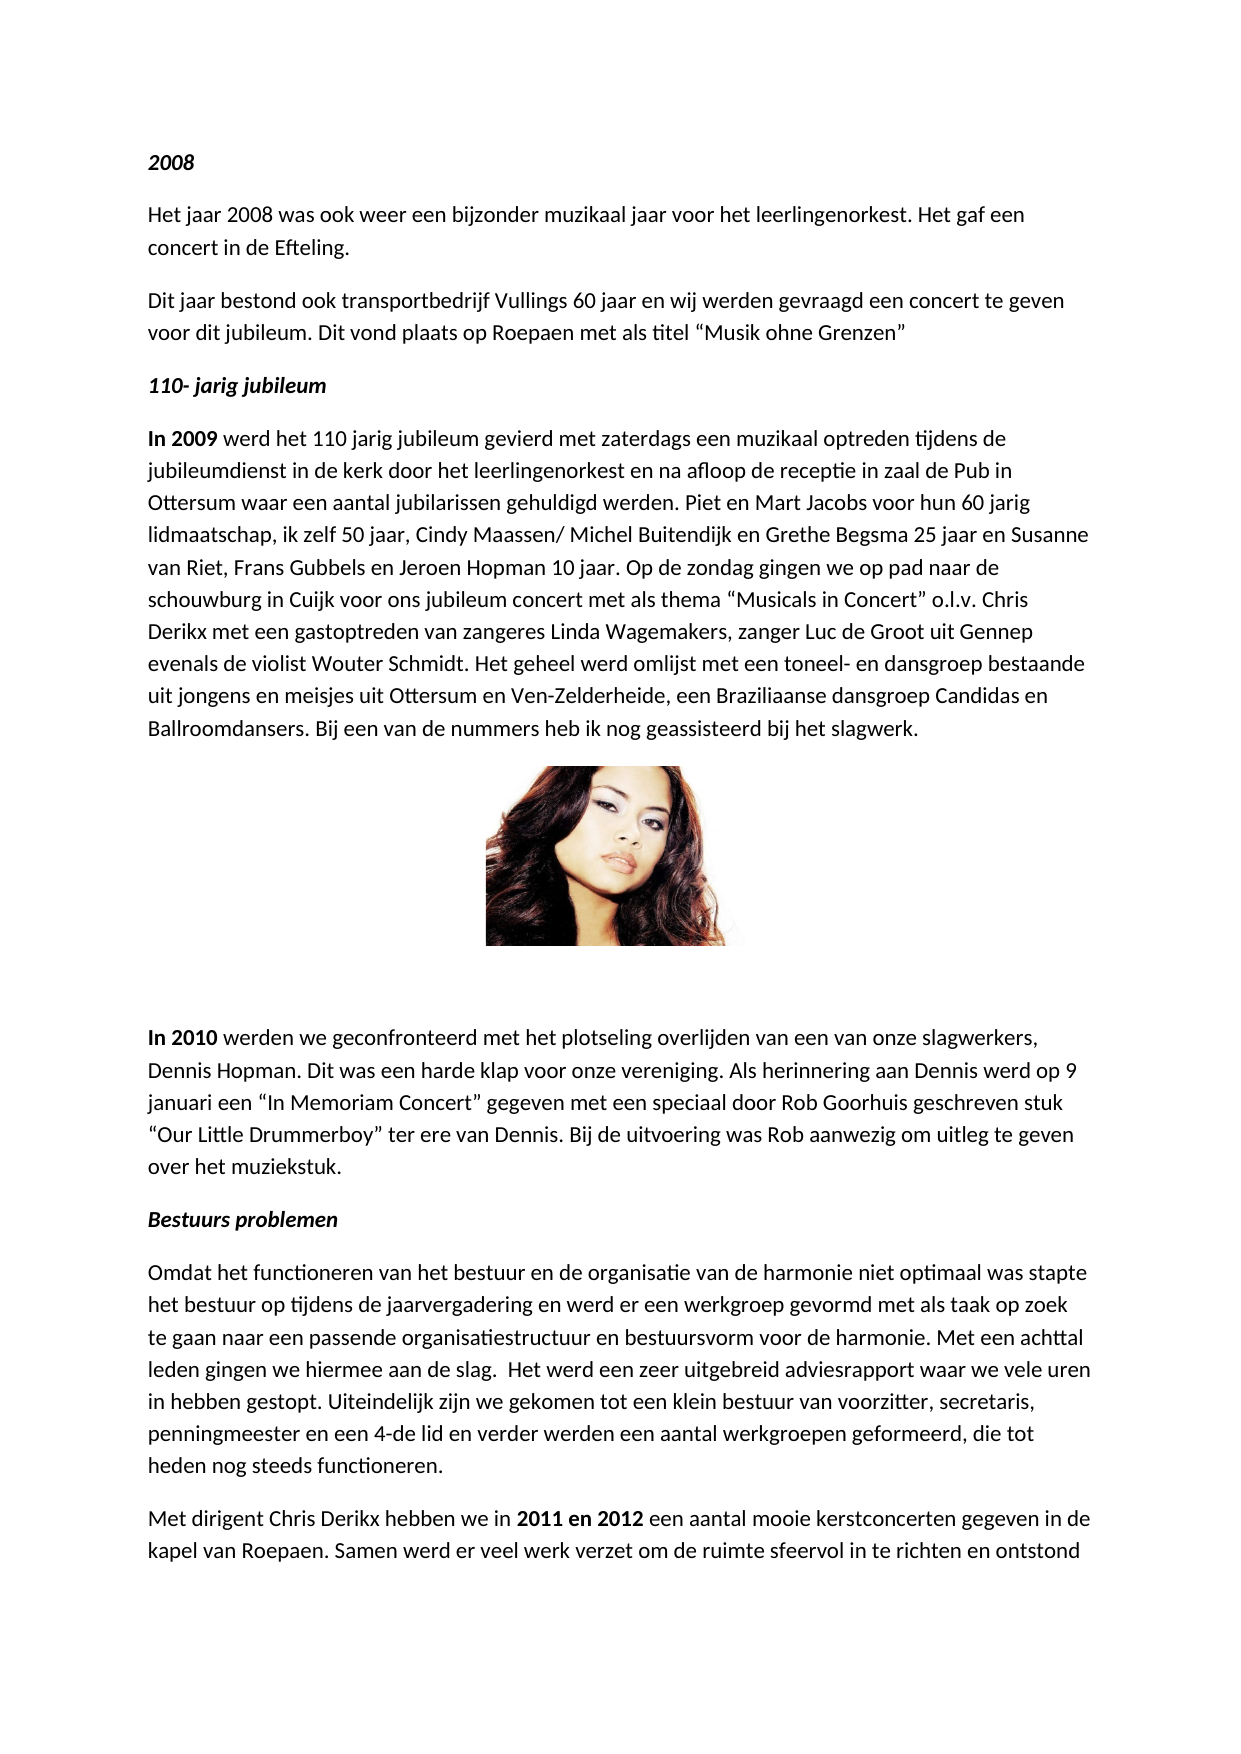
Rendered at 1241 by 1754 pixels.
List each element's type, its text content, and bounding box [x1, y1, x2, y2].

picture [485, 766, 755, 946]
text 110- jarig jubileum [148, 371, 1093, 399]
text Omdat het functioneren van het bestuur en de organisatie van de harmonie niet optimaal was stapte het bestuur op tijdens de jaarvergadering en werd er een werkgroep gevormd met als taak op zoek te gaan naar een passende organisatiestructuur en bestuursvorm voor de harmonie. Met een achttal leden gingen we hiermee aan de slag. Het werd een zeer uitgebreid adviesrapport waar we vele uren in hebben gestopt. Uiteindelijk zijn we gekomen tot een klein bestuur van voorzitter, secretaris, penningmeester en een 4-de lid en verder werden een aantal werkgroepen geformeerd, die tot heden nog steeds functioneren. [148, 1258, 1093, 1479]
text In 2010 werden we geconfronteerd met het plotseling overlijden van een van onze slagwerkers, Dennis Hopman. Dit was een harde klap voor onze vereniging. Als herinnering aan Dennis werd op 9 januari een “In Memoriam Concert” gegeven met een speciaal door Rob Goorhuis geschreven stuk “Our Little Drummerboy” ter ere van Dennis. Bij de uitvoering was Rob aanwezig om uitleg te geven over het muziekstuk. [148, 1023, 1093, 1180]
text In 2009 werd het 110 jarig jubileum gevierd met zaterdags een muzikaal optreden tijdens de jubileumdienst in de kerk door het leerlingenorkest en na afloop de receptie in zaal de Pub in Ottersum waar een aantal jubilarissen gehuldigd werden. Piet en Mart Jacobs voor hun 60 jarig lidmaatschap, ik zelf 50 jaar, Cindy Maassen/ Michel Buitendijk en Grethe Begsma 25 jaar en Susanne van Riet, Frans Gubbels en Jeroen Hopman 10 jaar. Op de zondag gingen we op pad naar de schouwburg in Cuijk voor ons jubileum concert met als thema “Musicals in Concert” o.l.v. Chris Derikx met een gastoptreden van zangeres Linda Wagemakers, zanger Luc de Groot uit Gennep evenals de violist Wouter Schmidt. Het geheel werd omlijst met een toneel- en dansgroep bestaande uit jongens en meisjes uit Ottersum en Ven-Zelderheide, een Braziliaanse dansgroep Candidas en Ballroomdansers. Bij een van de nummers heb ik nog geassisteerd bij het slagwerk. [148, 424, 1093, 742]
text Bestuurs problemen [148, 1205, 1093, 1233]
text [148, 1504, 1093, 1565]
text Dit jaar bestond ook transportbedrijf Vullings 60 jaar en wij werden gevraagd een concert te geven voor dit jubileum. Dit vond plaats op Roepaen met als titel “Musik ohne Grenzen” [148, 286, 1093, 346]
text Het jaar 2008 was ook weer een bijzonder muzikaal jaar voor het leerlingenorkest. Het gaf een concert in de Efteling. [148, 201, 1093, 261]
text 2008 [148, 148, 1093, 176]
